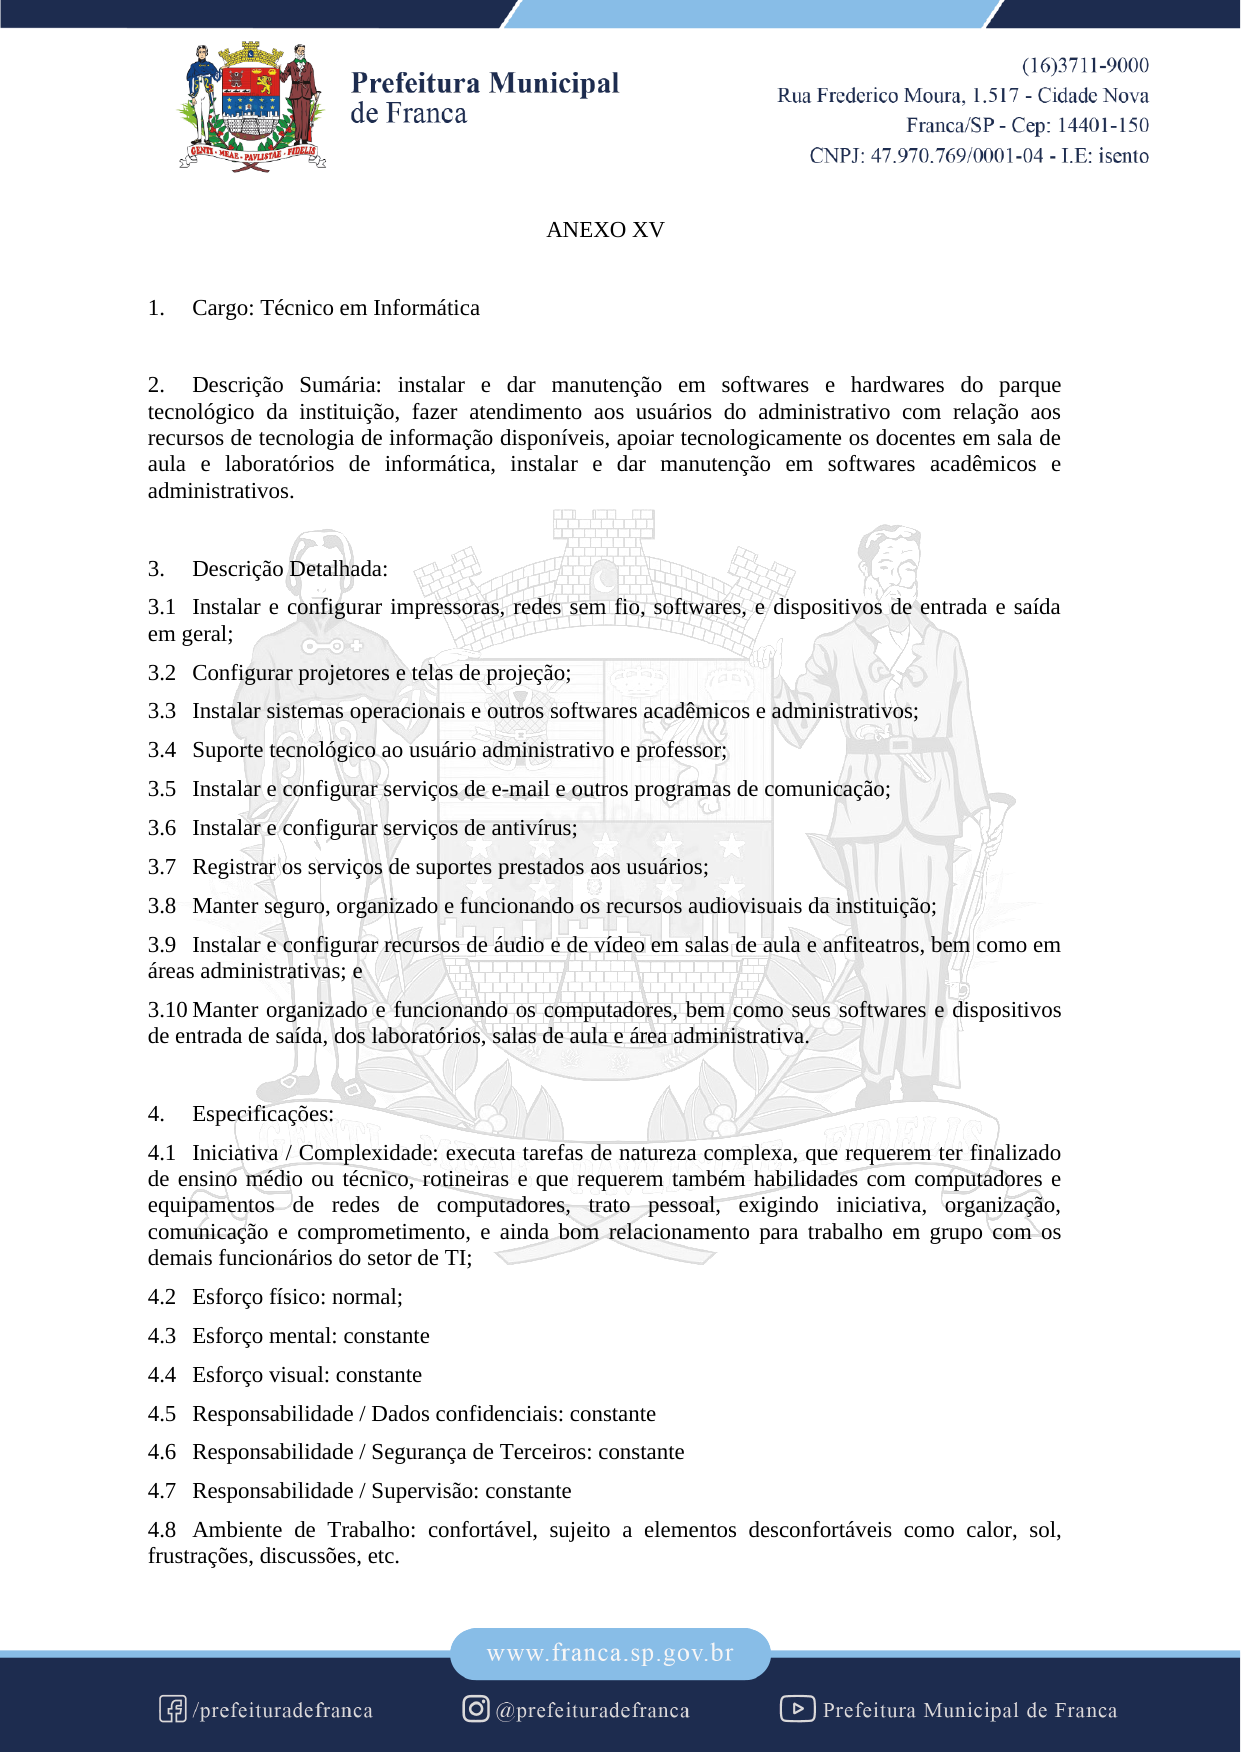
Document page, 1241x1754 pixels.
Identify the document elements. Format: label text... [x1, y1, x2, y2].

text 2. Descrição Sumária: instalar e dar manutenção em softwares e hardwares do parque tecnológico da instituição, fazer atendimento aos usuários do administrativo com relação aos recursos de tecnologia de informação disponíveis, apoiar tecnologicamente os docentes em sala de aula e laboratórios de informática, instalar e dar manutenção em softwares acadêmicos e administrativos. [148, 371, 1063, 503]
text 4.1 Iniciativa / Complexidade: executa tarefas de natureza complexa, que requerem ter finalizado de ensino médio ou técnico, rotineiras e que requerem também habilidades com computadores e equipamentos de redes de computadores, trato pessoal, exigindo iniciativa, organização, comunicação e comprometimento, e ainda bom relacionamento para trabalho em grupo com os demais funcionários do setor de TI; [148, 1139, 1063, 1271]
text 3.6 Instalar e configurar serviços de antivírus; [148, 814, 1063, 840]
picture [0, 1628, 1241, 1752]
text 3.3 Instalar sistemas operacionais e outros softwares acadêmicos e administrativos; [148, 697, 1063, 724]
text 3.7 Registrar os serviços de suportes prestados aos usuários; [148, 853, 1063, 879]
text 3. Descrição Detalhada: [148, 554, 1063, 581]
text 3.2 Configurar projetores e telas de projeção; [148, 659, 1063, 685]
text ANEXO XV [148, 216, 1063, 242]
text 4.6 Responsabilidade / Segurança de Terceiros: constante [148, 1438, 1063, 1465]
text 4.3 Esforço mental: constante [148, 1322, 1063, 1348]
picture [0, 0, 1241, 174]
text 3.1 Instalar e configurar impressoras, redes sem fio, softwares, e dispositivos de entrada e saída em geral; [148, 593, 1063, 646]
text 3.9 Instalar e configurar recursos de áudio e de vídeo em salas de aula e anfiteatros, bem como em áreas administrativas; e [148, 931, 1063, 983]
text 3.10 Manter organizado e funcionando os computadores, bem como seus softwares e dispositivos de entrada de saída, dos laboratórios, salas de aula e área administrativa. [148, 996, 1063, 1048]
text 3.4 Suporte tecnológico ao usuário administrativo e professor; [148, 736, 1063, 763]
text 4.7 Responsabilidade / Supervisão: constante [148, 1477, 1063, 1504]
text 3.5 Instalar e configurar serviços de e-mail e outros programas de comunicação; [148, 775, 1063, 802]
text 3.8 Manter seguro, organizado e funcionando os recursos audiovisuais da instituição; [148, 892, 1063, 918]
text 4.8 Ambiente de Trabalho: confortável, sujeito a elementos desconfortáveis como calor, sol, frustrações, discussões, etc. [148, 1516, 1063, 1569]
text 1. Cargo: Técnico em Informática [148, 294, 1063, 320]
text 4.4 Esforço visual: constante [148, 1361, 1063, 1387]
text 4.5 Responsabilidade / Dados confidenciais: constante [148, 1399, 1063, 1426]
text 4.2 Esforço físico: normal; [148, 1283, 1063, 1309]
text 4. Especificações: [148, 1100, 1063, 1126]
